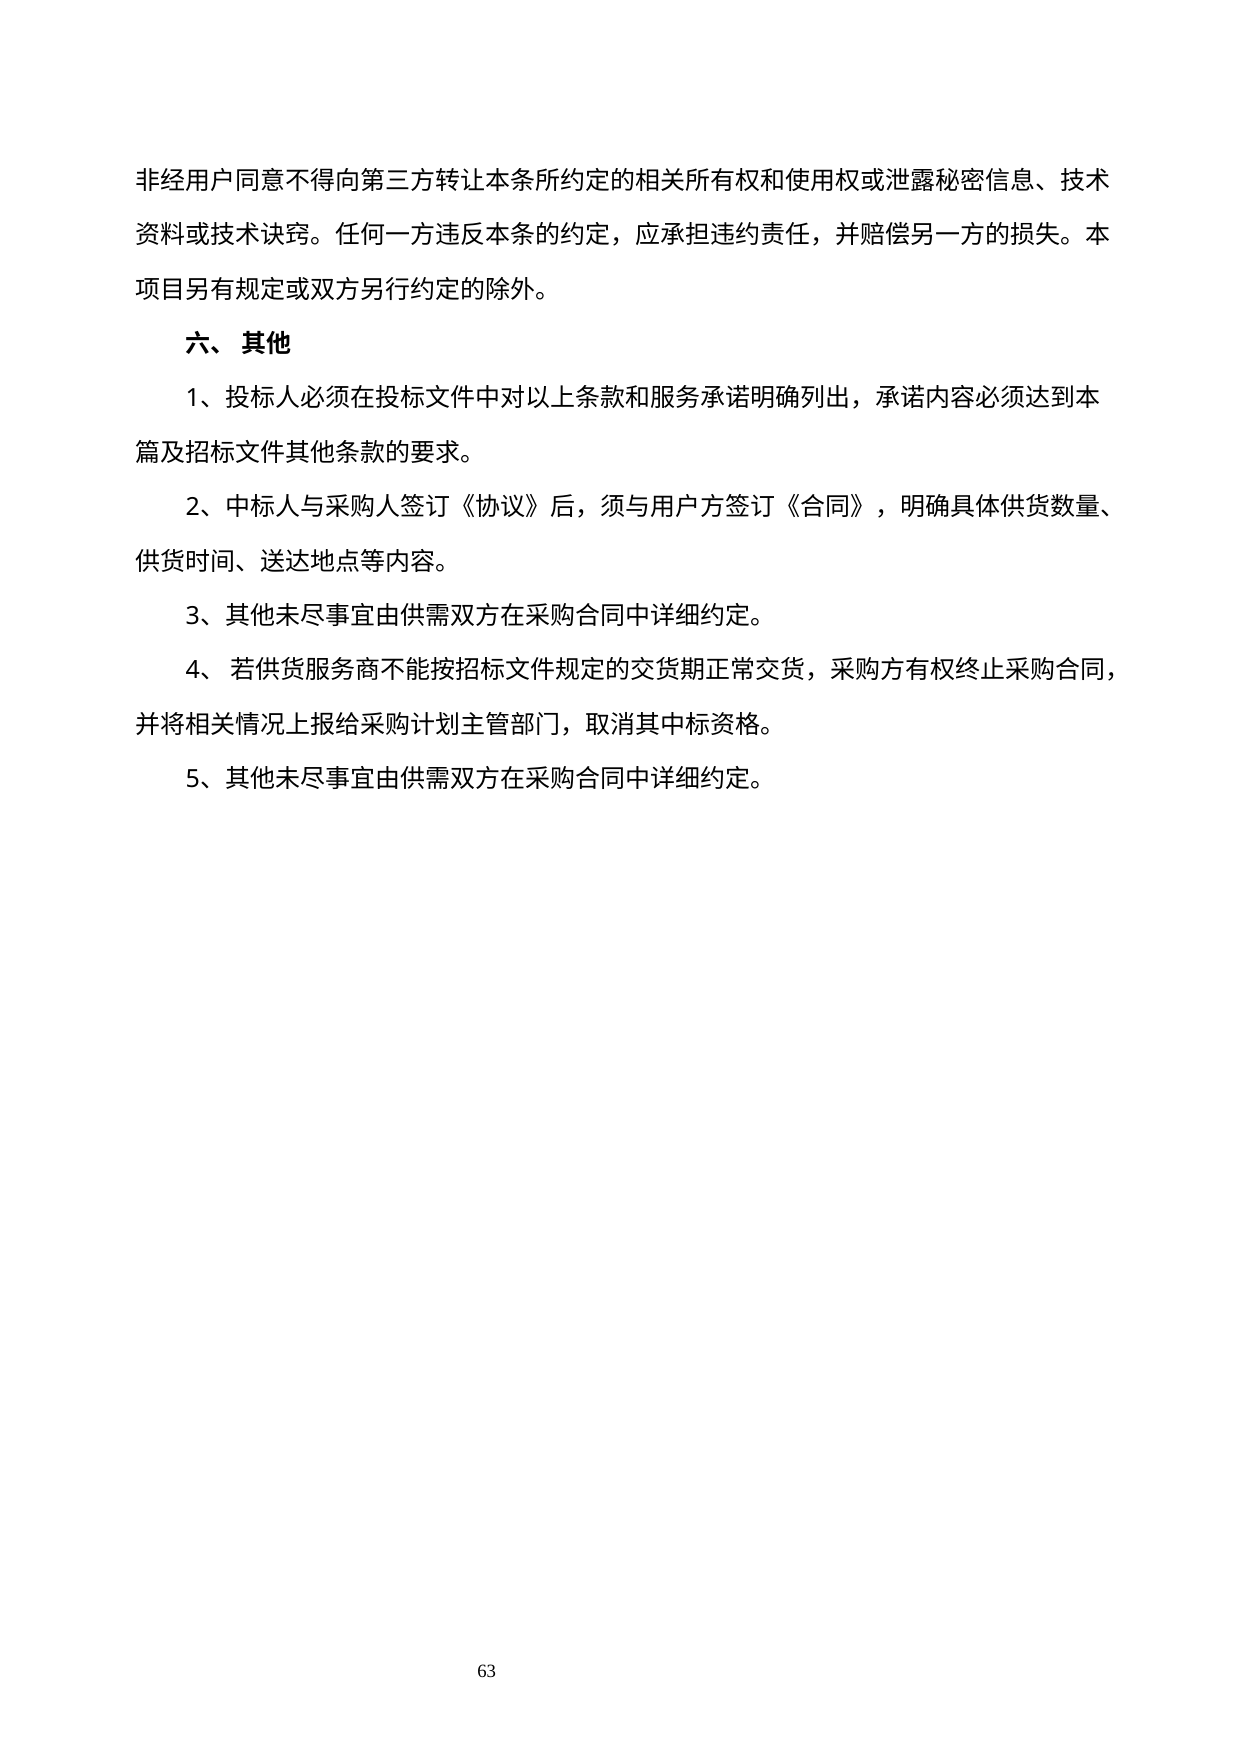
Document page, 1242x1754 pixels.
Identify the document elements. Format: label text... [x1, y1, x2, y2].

text 3、其他未尽事宜由供需双方在采购合同中详细约定。 [135, 595, 1119, 632]
text 1、投标人必须在投标文件中对以上条款和服务承诺明确列出，承诺内容必须达到本篇及招标文件其他条款的要求。 [135, 378, 1119, 468]
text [135, 160, 1119, 305]
text 4、 若供货服务商不能按招标文件规定的交货期正常交货，采购方有权终止采购合同，并将相关情况上报给采购计划主管部门，取消其中标资格。 [135, 650, 1119, 740]
text 六、 其他 [135, 323, 1119, 360]
text 5、其他未尽事宜由供需双方在采购合同中详细约定。 [135, 758, 1119, 795]
text 2、中标人与采购人签订《协议》后，须与用户方签订《合同》，明确具体供货数量、供货时间、送达地点等内容。 [135, 487, 1119, 577]
